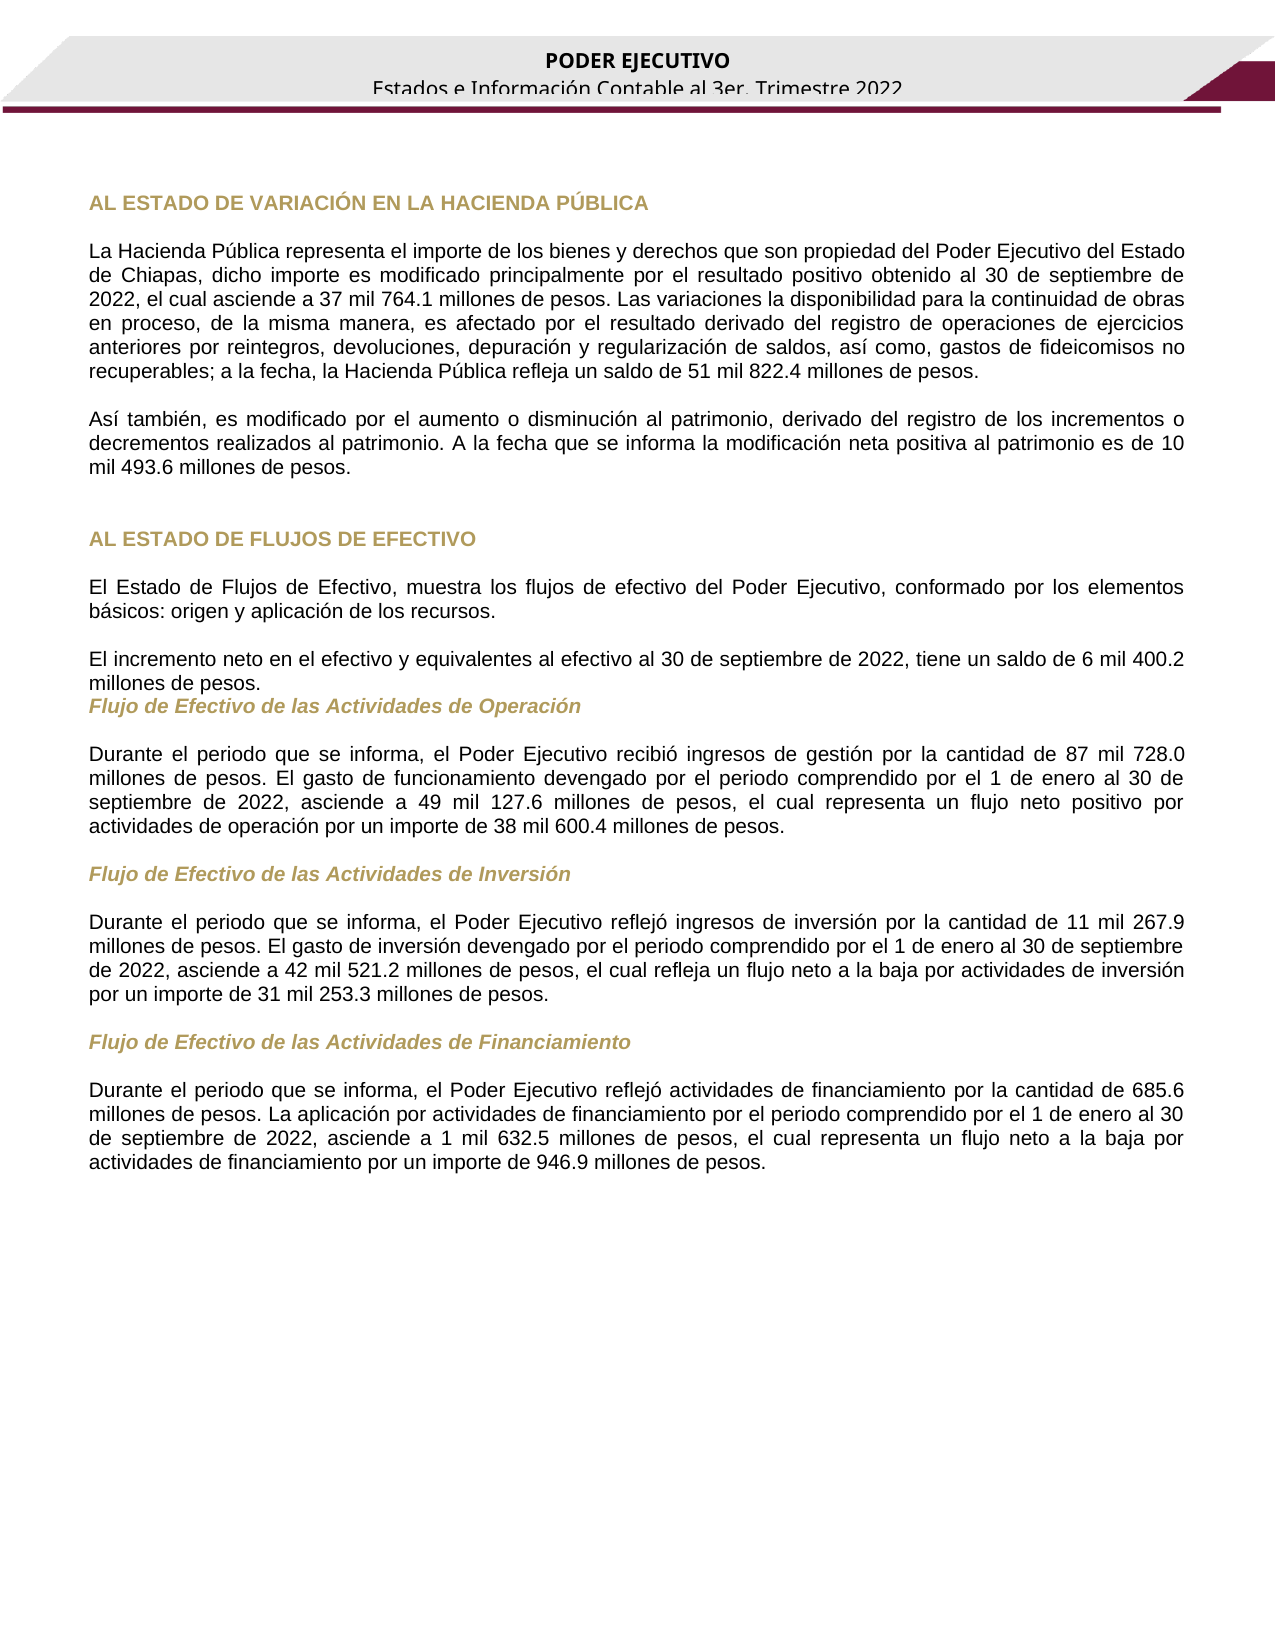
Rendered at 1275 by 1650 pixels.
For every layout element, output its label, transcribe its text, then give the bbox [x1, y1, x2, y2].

text Flujo de Efectivo de las Actividades de Operación [89, 694, 1186, 718]
text Durante el periodo que se informa, el Poder Ejecutivo recibió ingresos de gestión por la cantidad de 87 mil 728.0 millones de pesos. El gasto de funcionamiento devengado por el periodo comprendido por el 1 de enero al 30 de septiembre de 2022, asciende a 49 mil 127.6 millones de pesos, el cual representa un flujo neto positivo por actividades de operación por un importe de 38 mil 600.4 millones de pesos. [89, 742, 1186, 838]
text Así también, es modificado por el aumento o disminución al patrimonio, derivado del registro de los incrementos o decrementos realizados al patrimonio. A la fecha que se informa la modificación neta positiva al patrimonio es de 10 mil 493.6 millones de pesos. [89, 407, 1186, 479]
text El incremento neto en el efectivo y equivalentes al efectivo al 30 de septiembre de 2022, tiene un saldo de 6 mil 400.2 millones de pesos. [89, 646, 1186, 694]
text Flujo de Efectivo de las Actividades de Financiamiento [89, 1030, 1186, 1054]
text Durante el periodo que se informa, el Poder Ejecutivo reflejó ingresos de inversión por la cantidad de 11 mil 267.9 millones de pesos. El gasto de inversión devengado por el periodo comprendido por el 1 de enero al 30 de septiembre de 2022, asciende a 42 mil 521.2 millones de pesos, el cual refleja un flujo neto a la baja por actividades de inversión por un importe de 31 mil 253.3 millones de pesos. [89, 910, 1186, 1006]
text AL ESTADO DE VARIACIón EN la hacienda pública [89, 191, 1186, 215]
text Durante el periodo que se informa, el Poder Ejecutivo reflejó actividades de financiamiento por la cantidad de 685.6 millones de pesos. La aplicación por actividades de financiamiento por el periodo comprendido por el 1 de enero al 30 de septiembre de 2022, asciende a 1 mil 632.5 millones de pesos, el cual representa un flujo neto a la baja por actividades de financiamiento por un importe de 946.9 millones de pesos. [89, 1078, 1186, 1173]
picture [0, 36, 1275, 113]
text Flujo de Efectivo de las Actividades de Inversión [89, 862, 1186, 886]
text La Hacienda Pública representa el importe de los bienes y derechos que son propiedad del Poder Ejecutivo del Estado de Chiapas, dicho importe es modificado principalmente por el resultado positivo obtenido al 30 de septiembre de 2022, el cual asciende a 37 mil 764.1 millones de pesos. Las variaciones la disponibilidad para la continuidad de obras en proceso, de la misma manera, es afectado por el resultado derivado del registro de operaciones de ejercicios anteriores por reintegros, devoluciones, depuración y regularización de saldos, así como, gastos de fideicomisos no recuperables; a la fecha, la Hacienda Pública refleja un saldo de 51 mil 822.4 millones de pesos. [89, 239, 1186, 383]
text AL ESTADO de flujos de efectivo [89, 527, 1186, 551]
text El Estado de Flujos de Efectivo, muestra los flujos de efectivo del Poder Ejecutivo, conformado por los elementos básicos: origen y aplicación de los recursos. [89, 574, 1186, 622]
